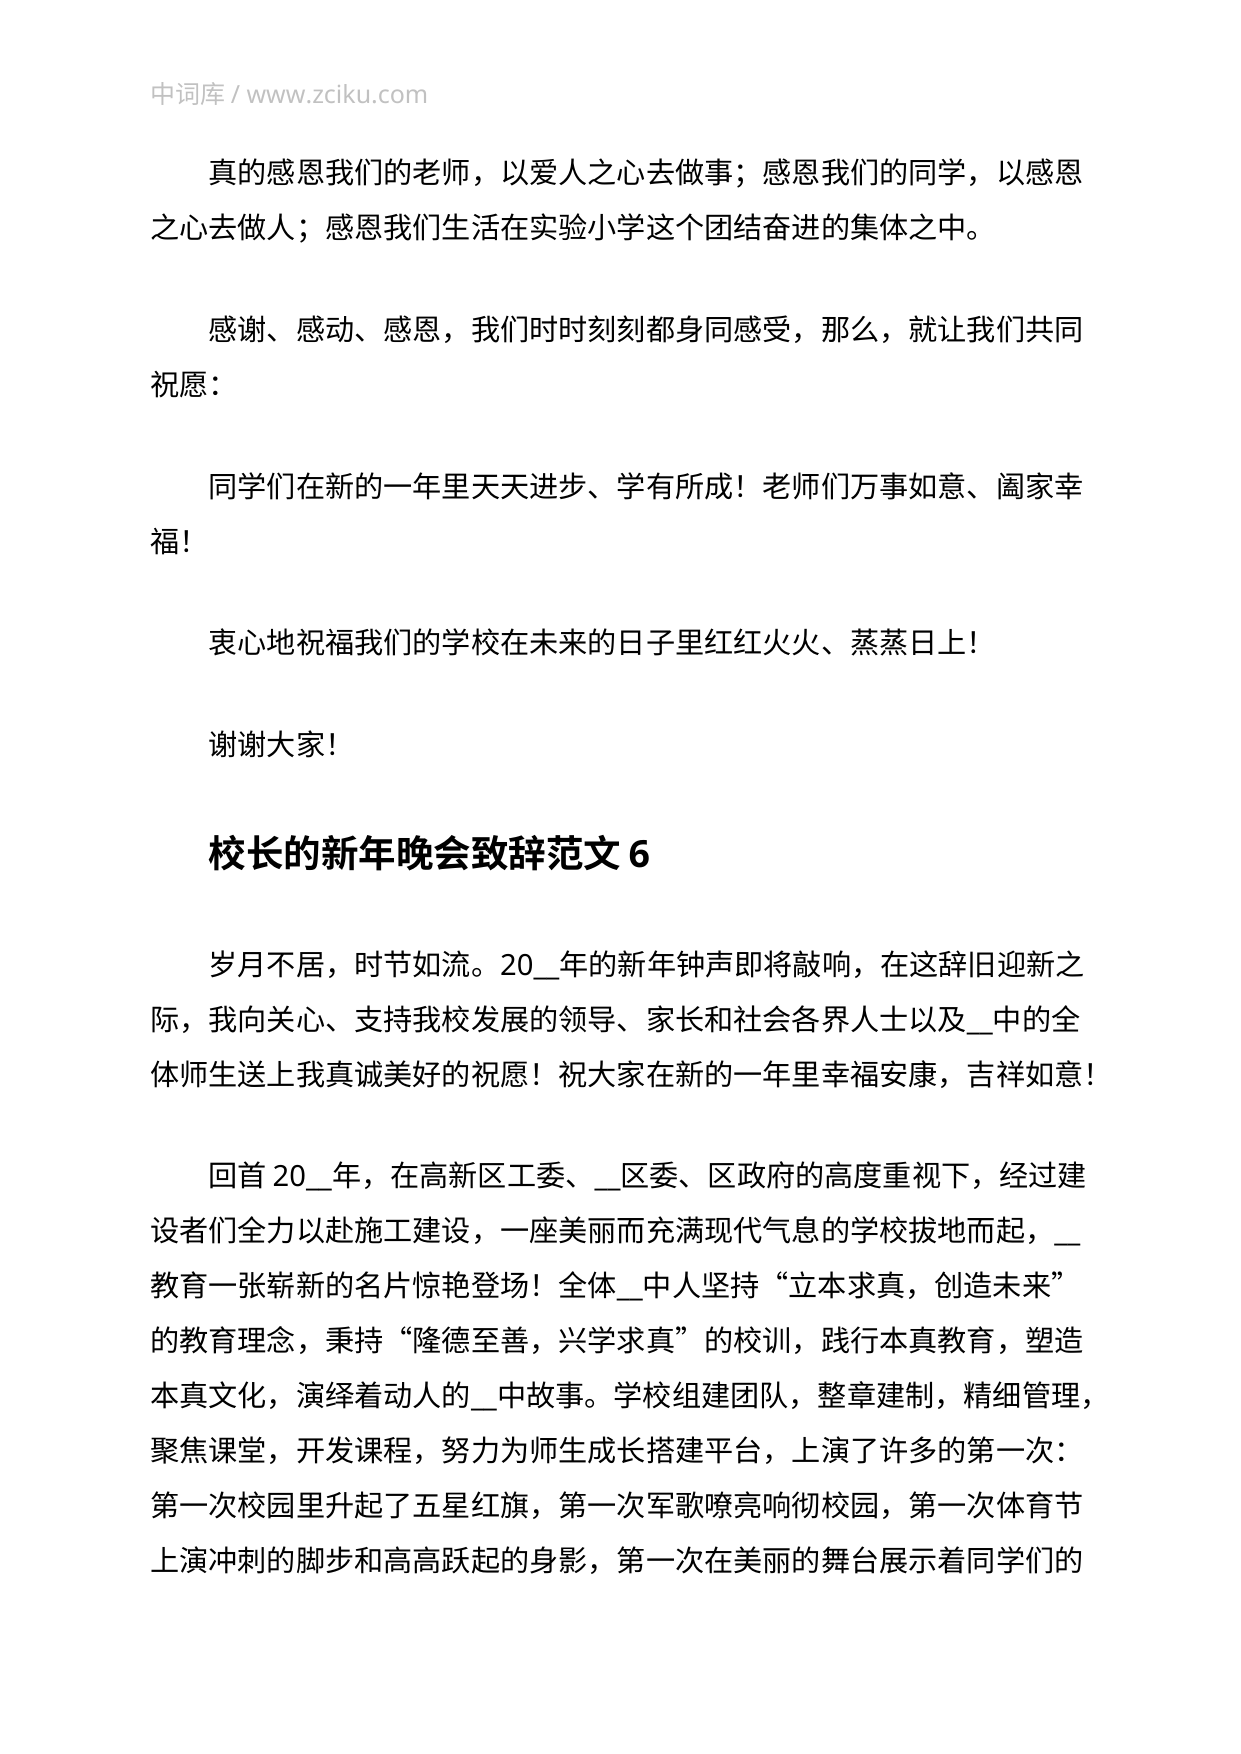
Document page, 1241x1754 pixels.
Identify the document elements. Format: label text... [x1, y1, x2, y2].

text 衷心地祝福我们的学校在未来的日子里红红火火、蒸蒸日上！ [150, 620, 1090, 662]
text 谢谢大家！ [150, 722, 1090, 764]
text 真的感恩我们的老师，以爱人之心去做事；感恩我们的同学，以感恩之心去做人；感恩我们生活在实验小学这个团结奋进的集体之中。 [150, 150, 1090, 247]
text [150, 1153, 1090, 1580]
text 感谢、感动、感恩，我们时时刻刻都身同感受，那么，就让我们共同祝愿： [150, 307, 1090, 404]
text 校长的新年晚会致辞范文6 [150, 823, 1090, 878]
text 同学们在新的一年里天天进步、学有所成！老师们万事如意、阖家幸福！ [150, 463, 1090, 561]
text 岁月不居，时节如流。20__年的新年钟声即将敲响，在这辞旧迎新之际，我向关心、支持我校发展的领导、家长和社会各界人士以及__中的全体师生送上我真诚美好的祝愿！祝大家在新的一年里幸福安康，吉祥如意！ [150, 941, 1090, 1093]
